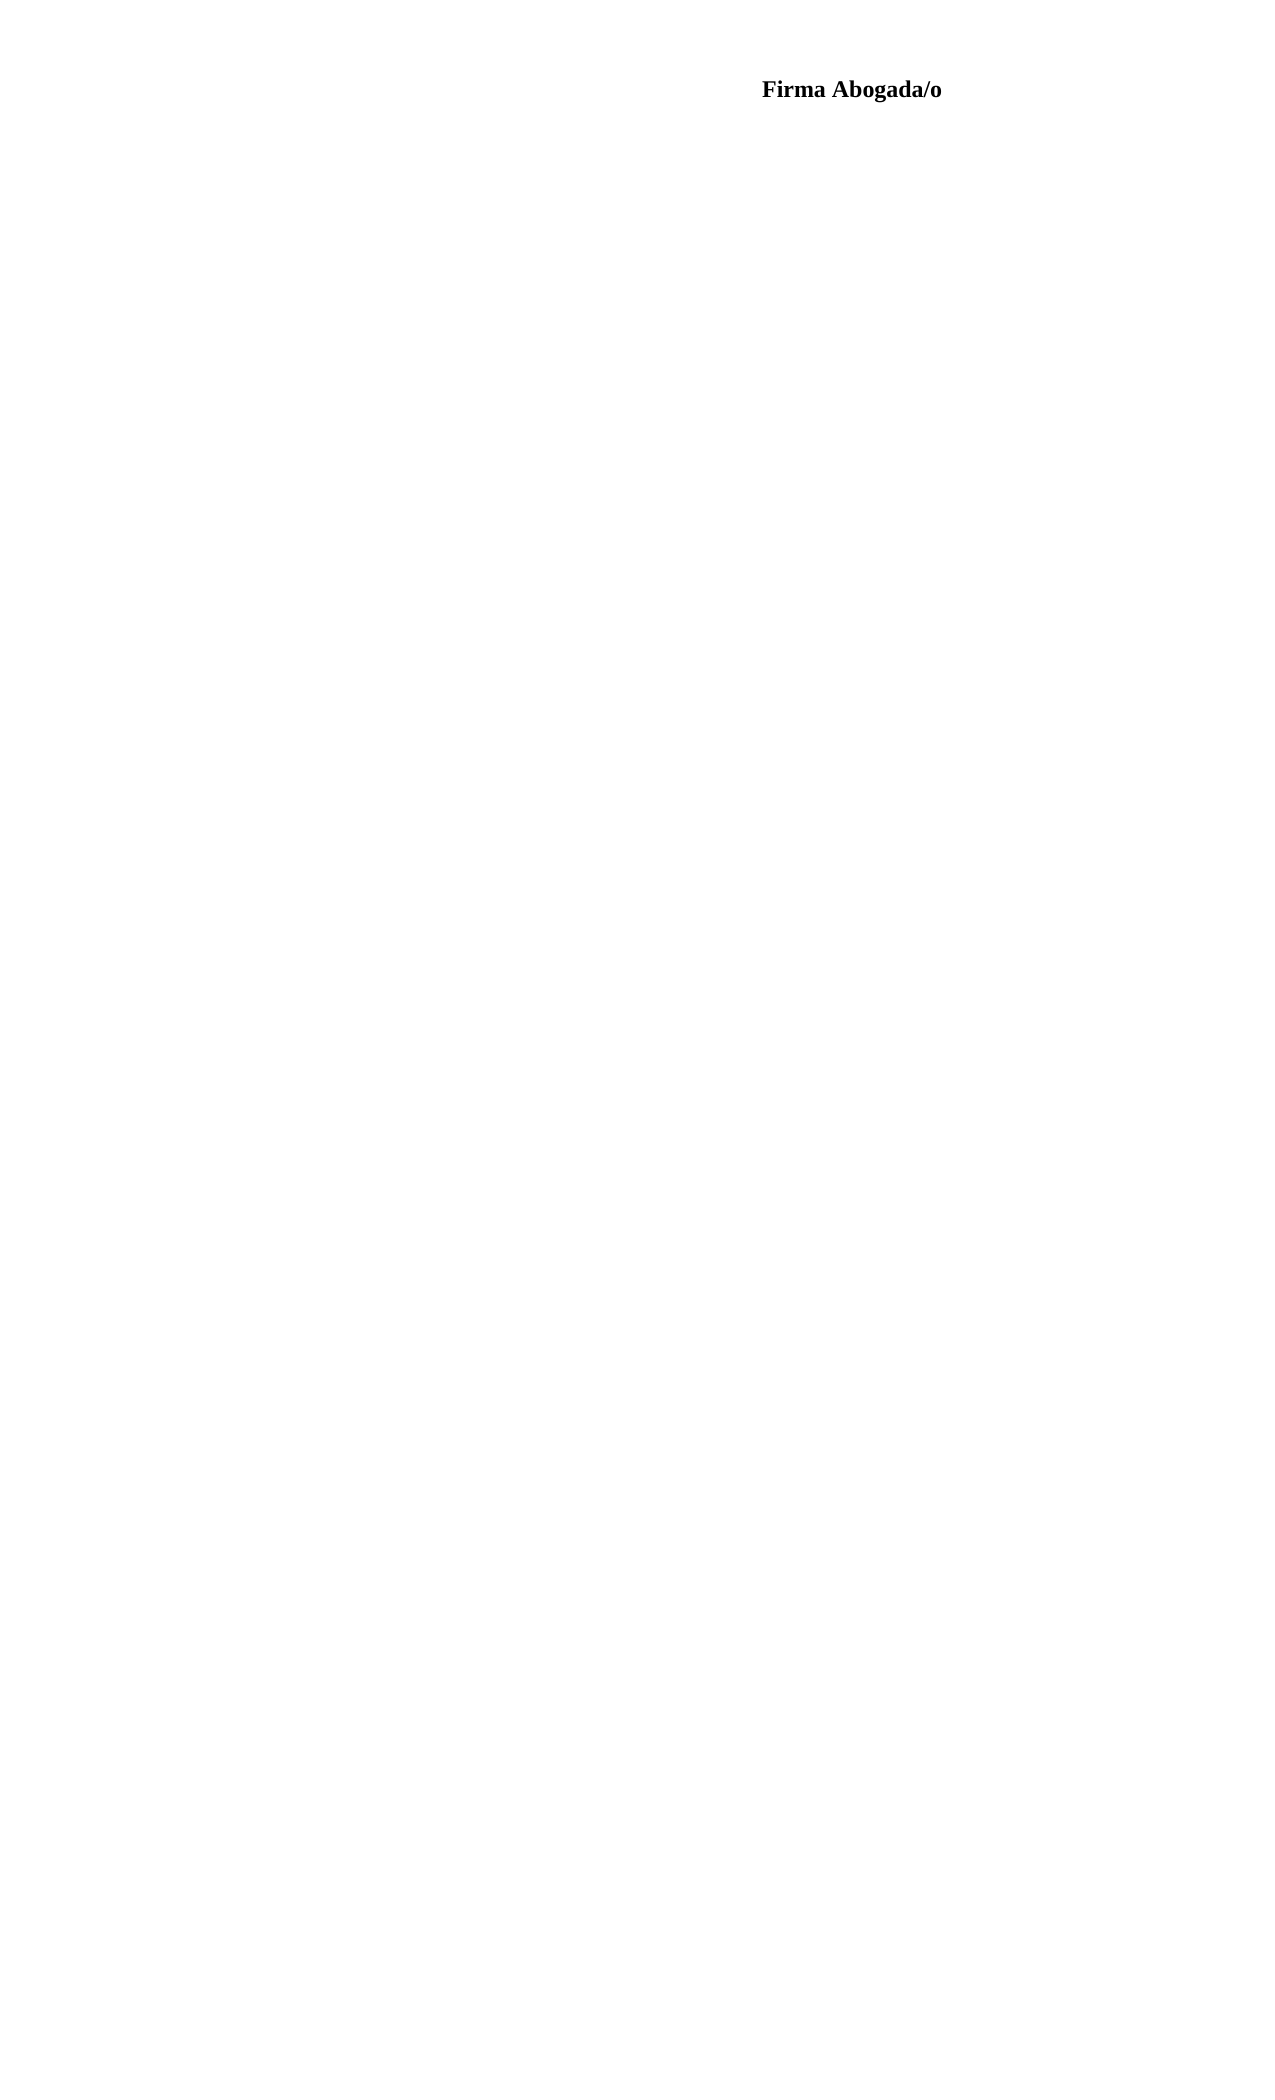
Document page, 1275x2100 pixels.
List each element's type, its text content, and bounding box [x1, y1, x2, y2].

text Firma Abogada/o [75, 75, 1200, 103]
